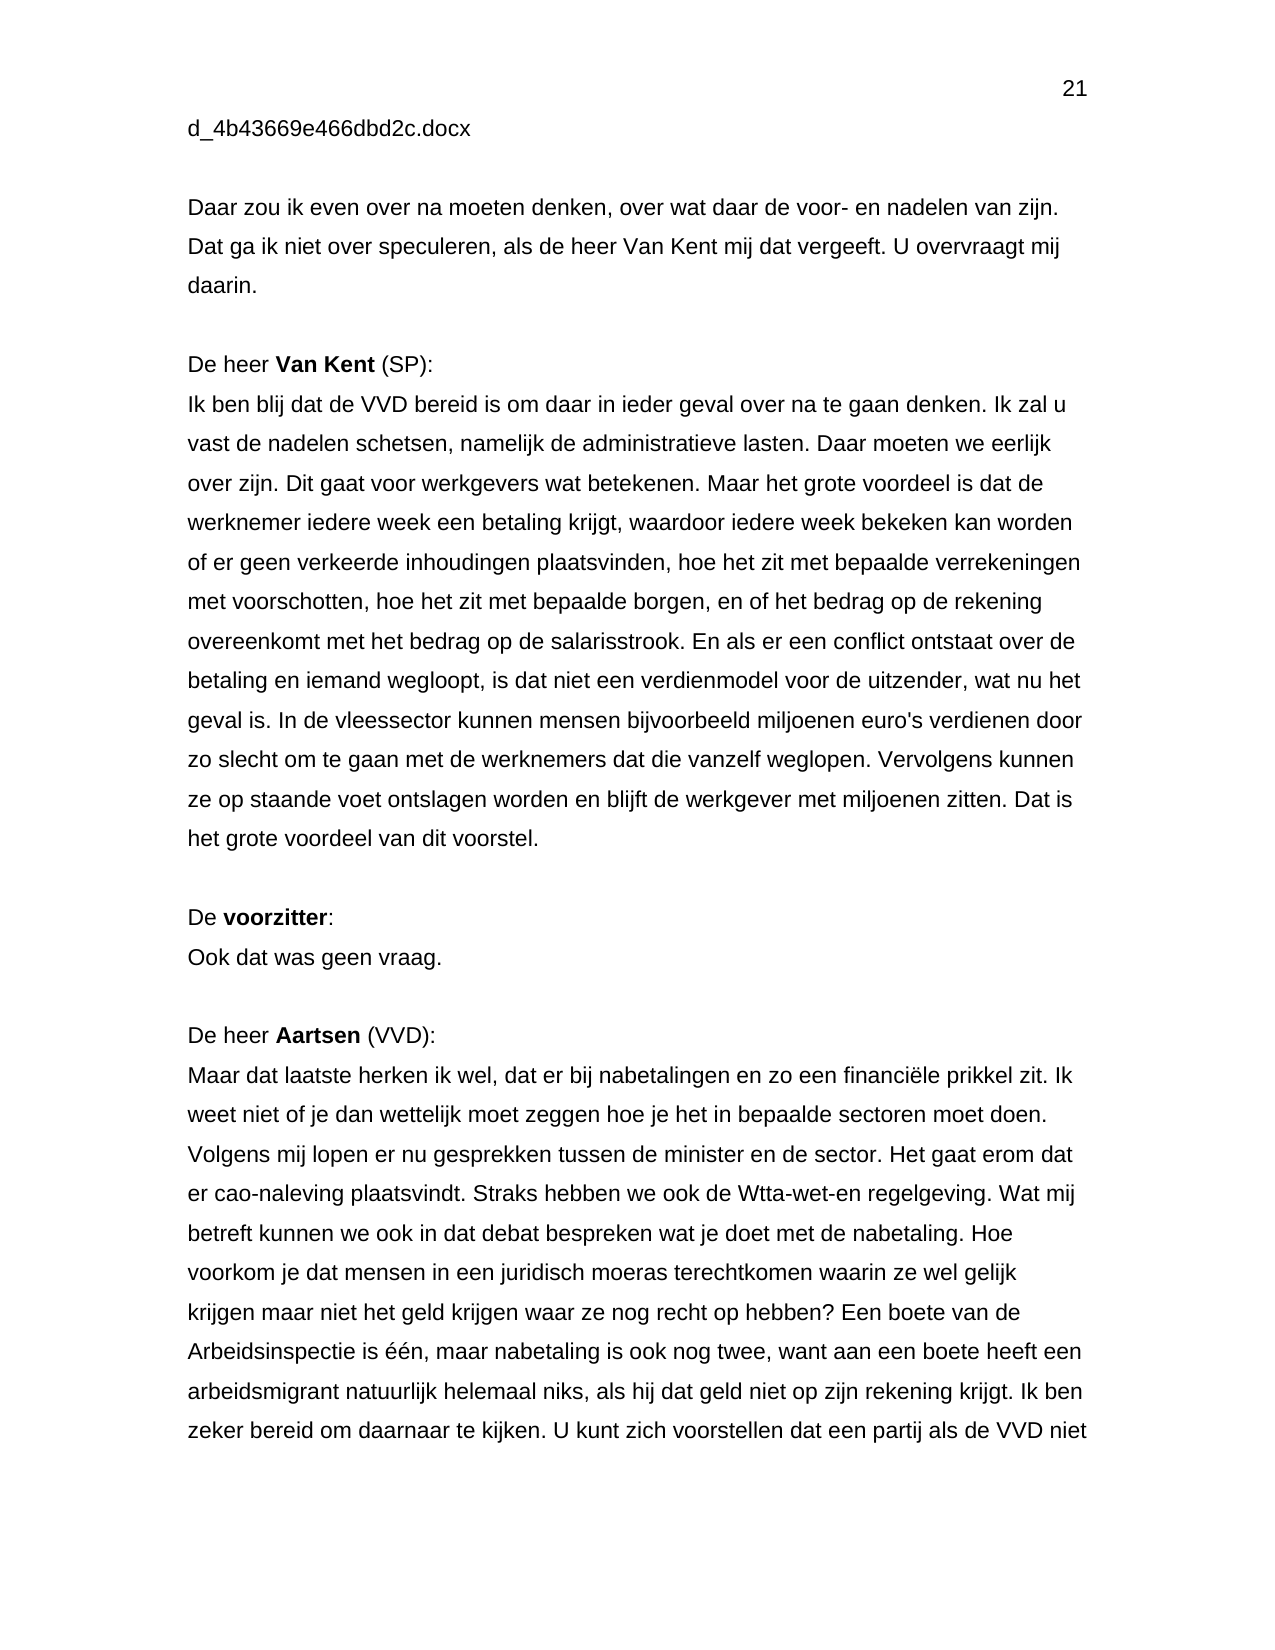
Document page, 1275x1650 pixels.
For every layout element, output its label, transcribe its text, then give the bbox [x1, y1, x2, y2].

text De heer Van Kent (SP): [187, 351, 1087, 378]
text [187, 1062, 1087, 1444]
text Ik ben blij dat de VVD bereid is om daar in ieder geval over na te gaan denken. Ik zal u vast de nadelen schetsen, namelijk de administratieve lasten. Daar moeten we eerlijk over zijn. Dit gaat voor werkgevers wat betekenen. Maar het grote voordeel is dat de werknemer iedere week een betaling krijgt, waardoor iedere week bekeken kan worden of er geen verkeerde inhoudingen plaatsvinden, hoe het zit met bepaalde verrekeningen met voorschotten, hoe het zit met bepaalde borgen, en of het bedrag op de rekening overeenkomt met het bedrag op de salarisstrook. En als er een conflict ontstaat over de betaling en iemand wegloopt, is dat niet een verdienmodel voor de uitzender, wat nu het geval is. In de vleessector kunnen mensen bijvoorbeeld miljoenen euro's verdienen door zo slecht om te gaan met de werknemers dat die vanzelf weglopen. Vervolgens kunnen ze op staande voet ontslagen worden en blijft de werkgever met miljoenen zitten. Dat is het grote voordeel van dit voorstel. [187, 391, 1087, 851]
text De heer Aartsen (VVD): [187, 1022, 1087, 1049]
text De voorzitter: [187, 904, 1087, 930]
text Ook dat was geen vraag. [187, 943, 1087, 970]
text Daar zou ik even over na moeten denken, over wat daar de voor- en nadelen van zijn. Dat ga ik niet over speculeren, als de heer Van Kent mij dat vergeeft. U overvraagt mij daarin. [187, 193, 1087, 299]
